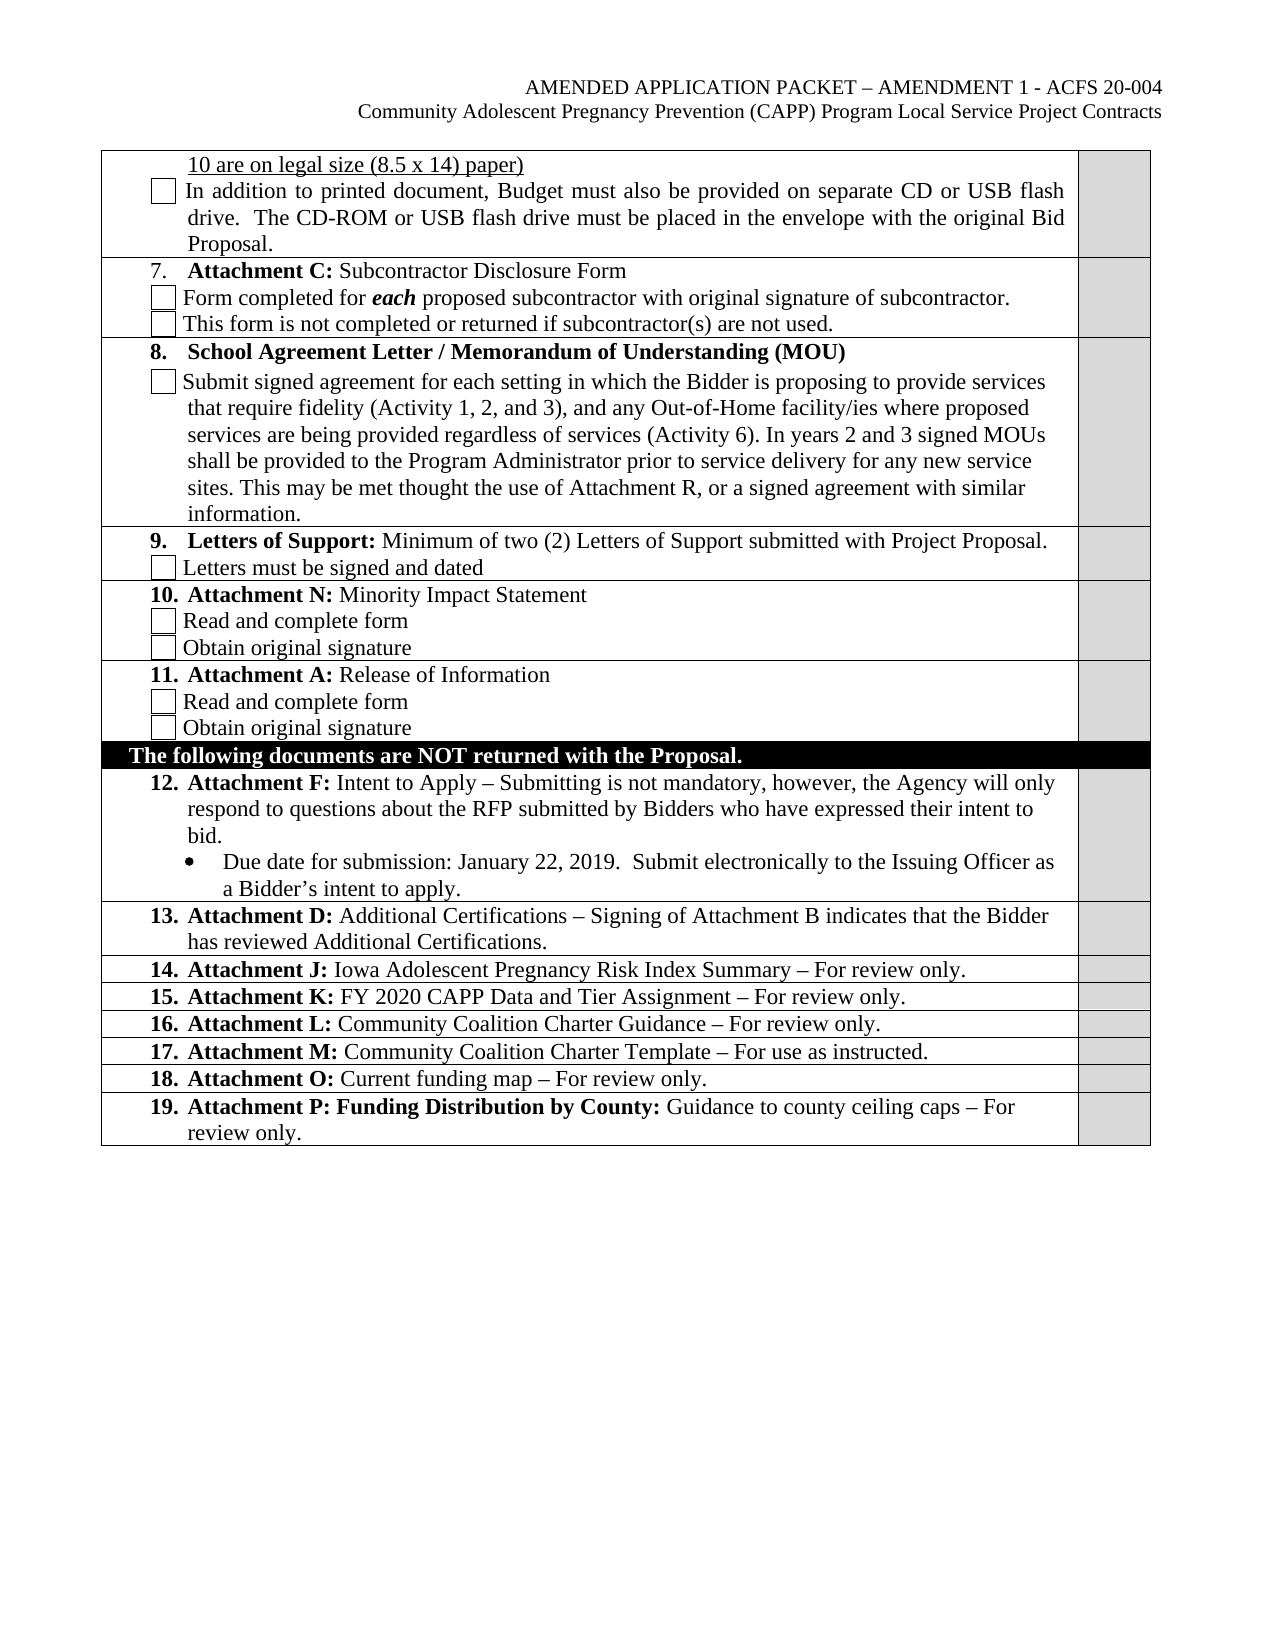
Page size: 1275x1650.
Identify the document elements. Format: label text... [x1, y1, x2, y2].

table_cell Attachment O: Current funding map – For review only. [102, 1065, 1078, 1092]
table_cell Letters of Support: Minimum of two (2) Letters of Support submitted with Project Proposal. Letters must be signed and dated [102, 527, 1078, 580]
table_cell [1079, 742, 1150, 768]
table_cell [1079, 983, 1150, 1009]
table_cell [1079, 151, 1150, 257]
table_cell [1079, 338, 1150, 526]
table_cell [1079, 902, 1150, 955]
table_cell Attachment A: Release of Information Read and complete form Obtain original signature [102, 661, 1078, 741]
table_cell Attachment J: Iowa Adolescent Pregnancy Risk Index Summary – For review only. [102, 956, 1078, 982]
table_cell The following documents are NOT returned with the Proposal. [102, 742, 1078, 768]
table_cell [1079, 527, 1150, 580]
table_cell Attachment N: Minority Impact Statement Read and complete form Obtain original signature [102, 581, 1078, 660]
table_cell Attachment M: Community Coalition Charter Template – For use as instructed. [102, 1038, 1078, 1064]
table_cell [1079, 1065, 1150, 1092]
table_cell Attachment K: FY 2020 CAPP Data and Tier Assignment – For review only. [102, 983, 1078, 1009]
table_cell [1079, 1011, 1150, 1037]
table_cell Attachment C: Subcontractor Disclosure Form Form completed for each proposed subcontractor with original signature of subcontractor. This form is not completed or returned if subcontractor(s) are not used. [102, 258, 1078, 337]
table_cell Attachment D: Additional Certifications – Signing of Attachment B indicates that the Bidder has reviewed Additional Certifications. [102, 902, 1078, 955]
table_cell [1079, 1038, 1150, 1064]
table_cell [1079, 661, 1150, 741]
table_cell School Agreement Letter / Memorandum of Understanding (MOU) Submit signed agreement for each setting in which the Bidder is proposing to provide services that require fidelity (Activity 1, 2, and 3), and any Out-of-Home facility/ies where proposed services are being provided regardless of services (Activity 6). In years 2 and 3 signed MOUs shall be provided to the Program Administrator prior to service delivery for any new service sites. This may be met thought the use of Attachment R, or a signed agreement with similar information. [102, 338, 1078, 526]
table_cell Attachment F: Intent to Apply – Submitting is not mandatory, however, the Agency will only respond to questions about the RFP submitted by Bidders who have expressed their intent to bid. Due date for submission: January 22, 2019. Submit electronically to the Issuing Officer as a Bidder’s intent to apply. [102, 769, 1078, 901]
table_cell [1079, 1093, 1150, 1145]
table_cell [1079, 769, 1150, 901]
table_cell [102, 151, 1078, 257]
table_cell [1079, 581, 1150, 660]
table_cell [1079, 956, 1150, 982]
table_cell Attachment L: Community Coalition Charter Guidance – For review only. [102, 1011, 1078, 1037]
table_cell Attachment P: Funding Distribution by County: Guidance to county ceiling caps – For review only. [102, 1093, 1078, 1145]
table_cell [1079, 258, 1150, 337]
